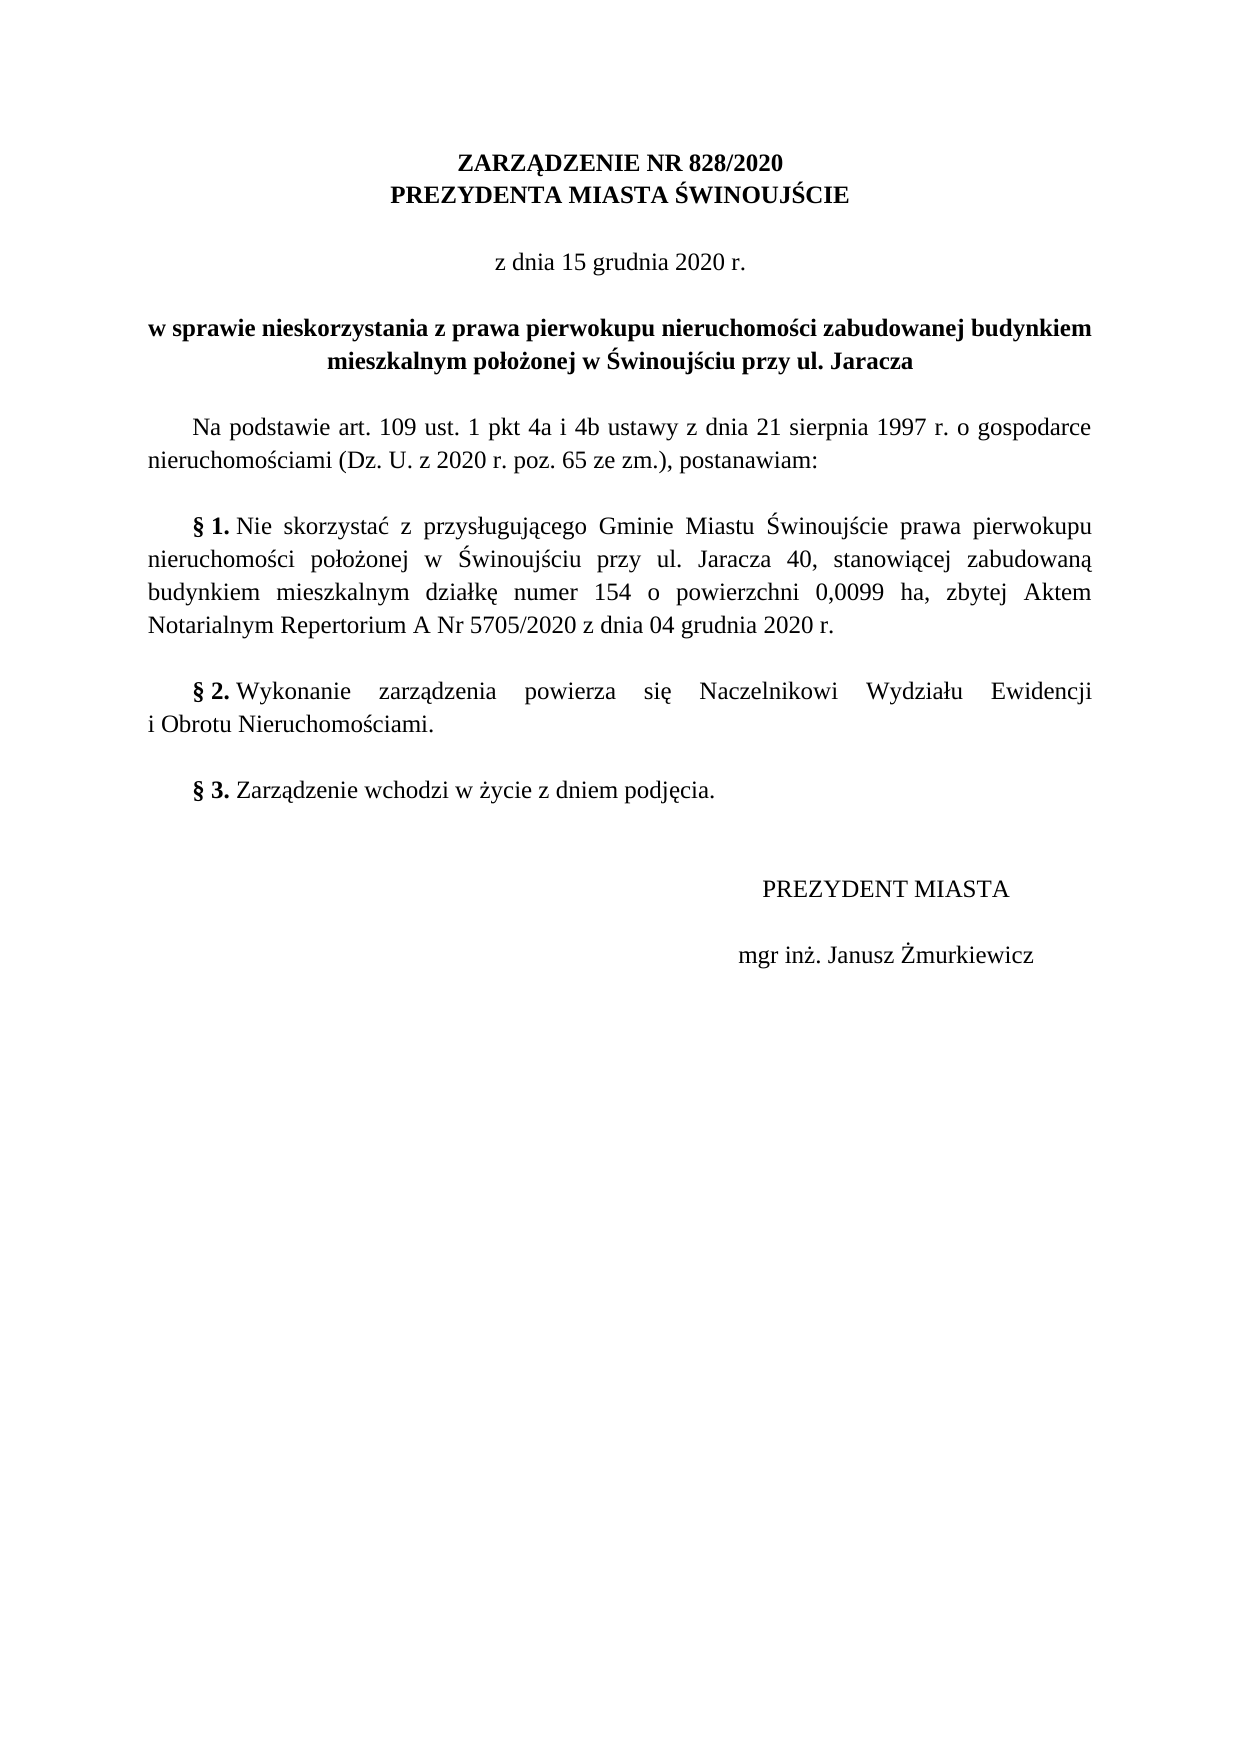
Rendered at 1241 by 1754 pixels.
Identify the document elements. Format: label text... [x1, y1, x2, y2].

text Na podstawie art. 109 ust. 1 pkt 4a i 4b ustawy z dnia 21 sierpnia 1997 r. o gospodarce nieruchomościami (Dz. U. z 2020 r. poz. 65 ze zm.), postanawiam: [148, 412, 1093, 473]
text mgr inż. Janusz Żmurkiewicz [679, 940, 1093, 969]
text § 3. Zarządzenie wchodzi w życie z dniem podjęcia. [148, 775, 1093, 804]
text ZARZĄDZENIE NR 828/2020 [148, 148, 1093, 176]
text PREZYDENTA MIASTA ŚWINOUJŚCIE [148, 181, 1093, 209]
text w sprawie nieskorzystania z prawa pierwokupu nieruchomości zabudowanej budynkiem mieszkalnym położonej w Świnoujściu przy ul. Jaracza [148, 313, 1093, 374]
text z dnia 15 grudnia 2020 r. [148, 247, 1093, 275]
text PREZYDENT MIASTA [679, 874, 1093, 903]
text § 1. Nie skorzystać z przysługującego Gminie Miastu Świnoujście prawa pierwokupu nieruchomości położonej w Świnoujściu przy ul. Jaracza 40, stanowiącej zabudowaną budynkiem mieszkalnym działkę numer 154 o powierzchni 0,0099 ha, zbytej Aktem Notarialnym Repertorium A Nr 5705/2020 z dnia 04 grudnia 2020 r. [148, 511, 1093, 639]
text § 2. Wykonanie zarządzenia powierza się Naczelnikowi Wydziału Ewidencji i Obrotu Nieruchomościami. [148, 676, 1093, 738]
